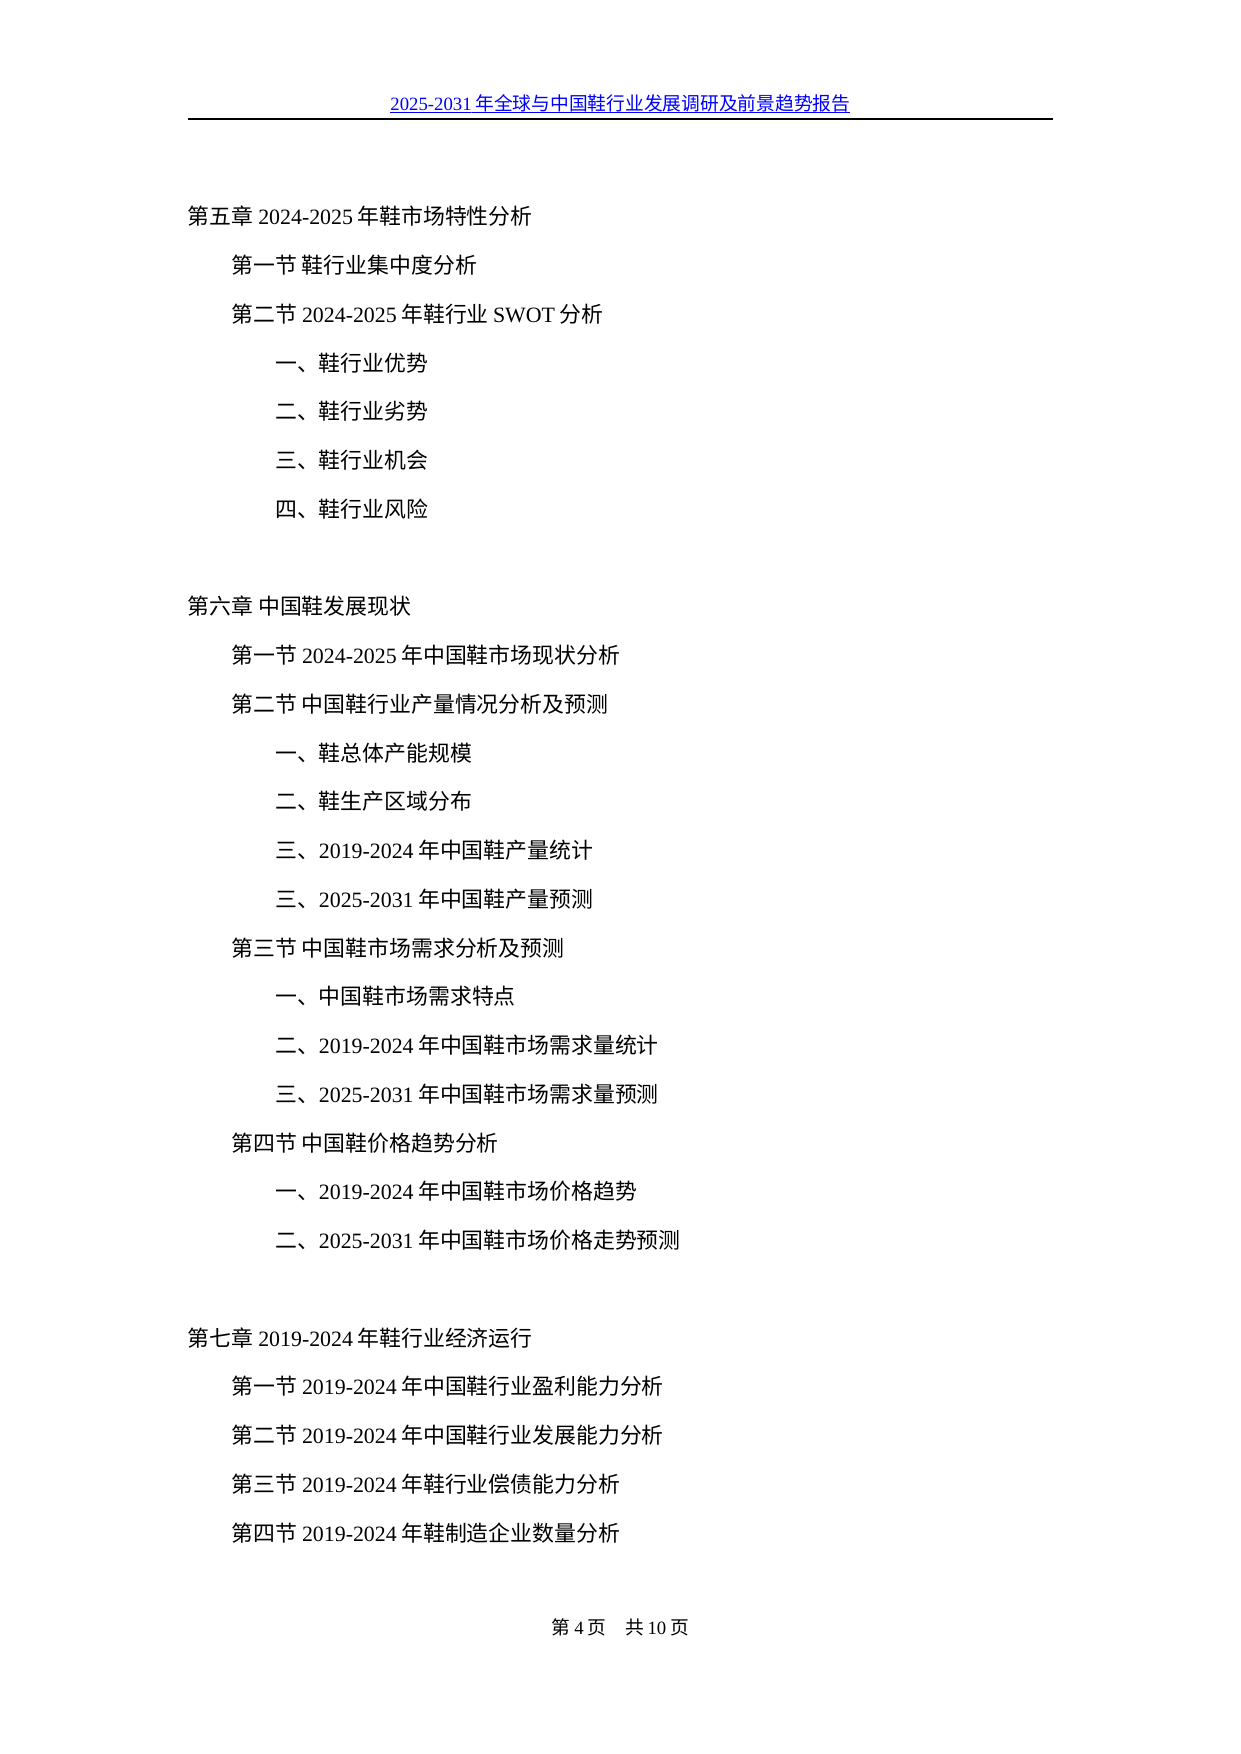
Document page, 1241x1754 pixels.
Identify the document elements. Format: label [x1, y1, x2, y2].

text [187, 150, 1053, 1548]
